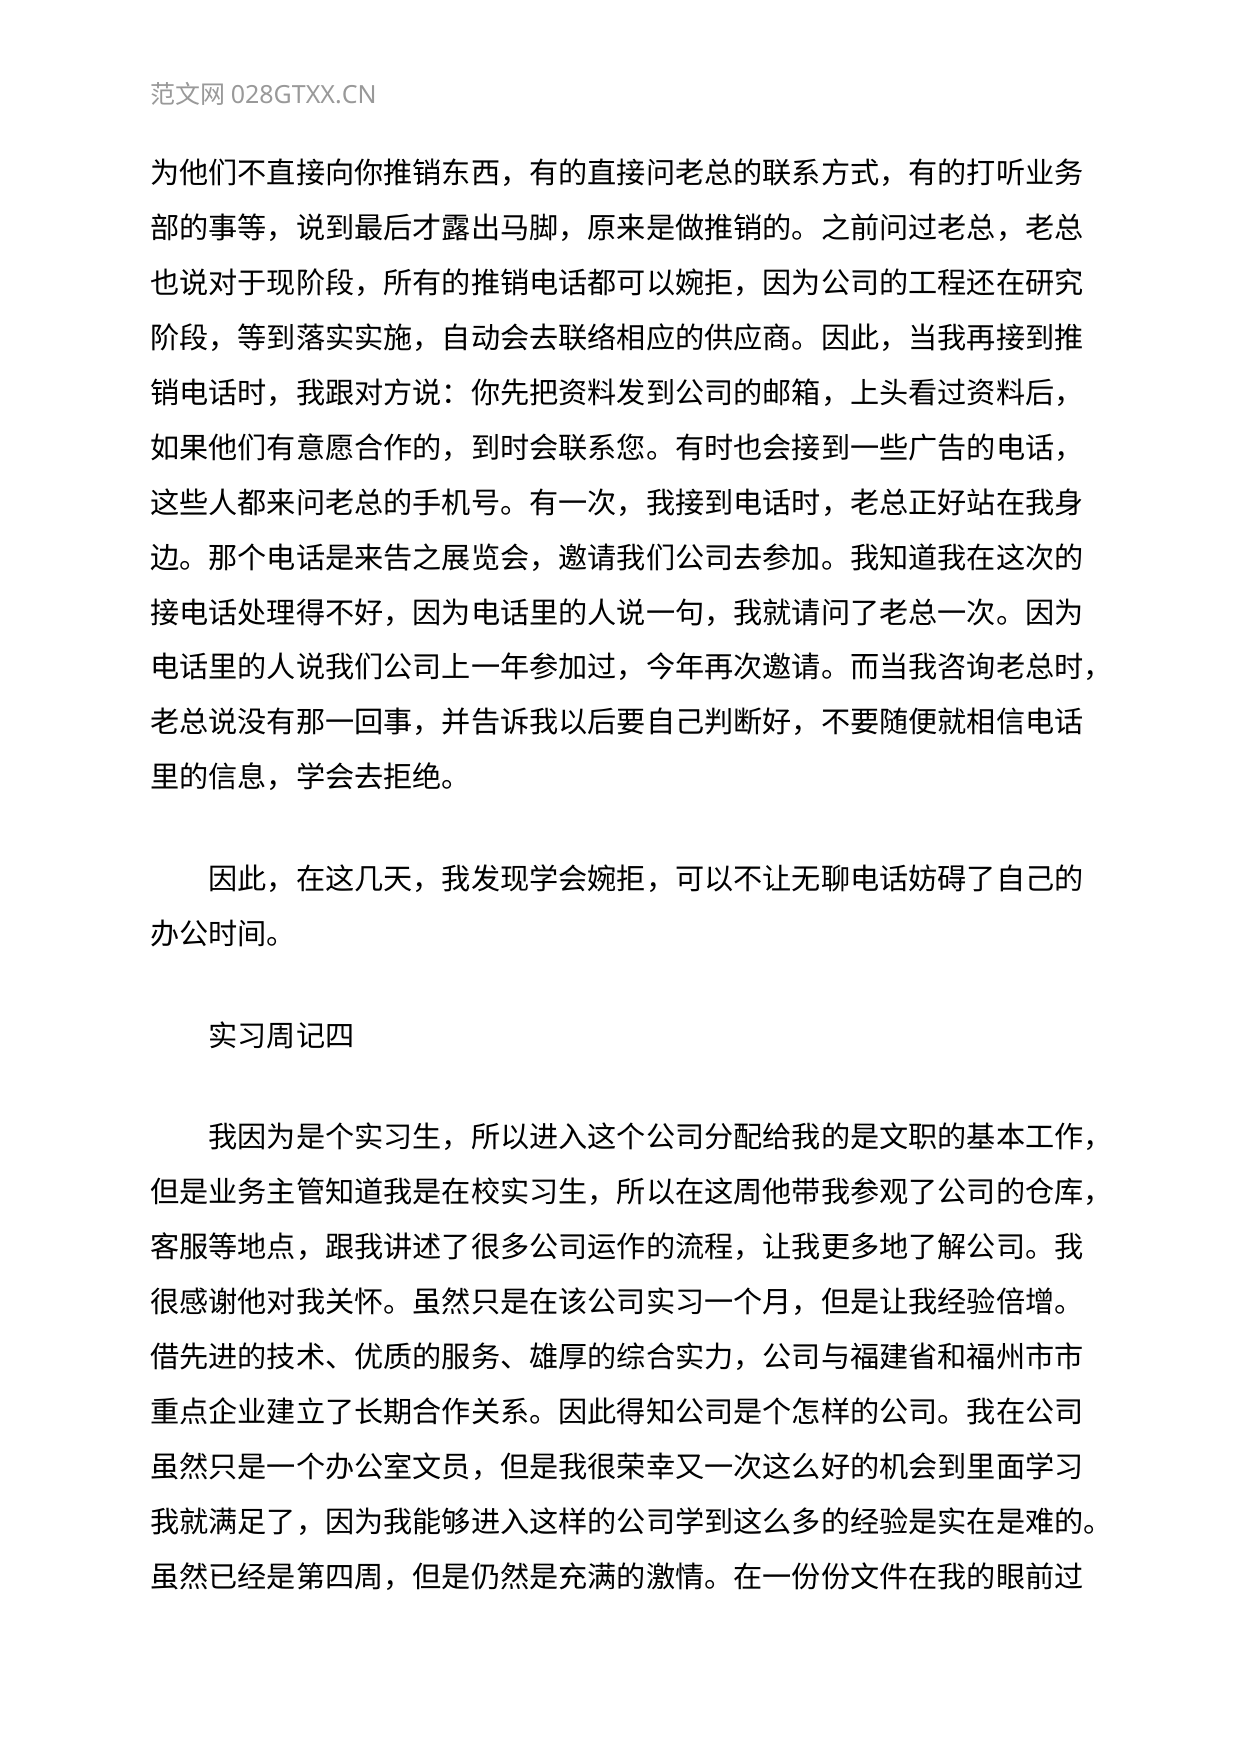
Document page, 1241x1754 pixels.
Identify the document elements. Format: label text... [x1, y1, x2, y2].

text 因此，在这几天，我发现学会婉拒，可以不让无聊电话妨碍了自己的办公时间。 [150, 856, 1090, 953]
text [150, 1114, 1090, 1596]
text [150, 150, 1090, 796]
text 实习周记四 [150, 1012, 1090, 1054]
